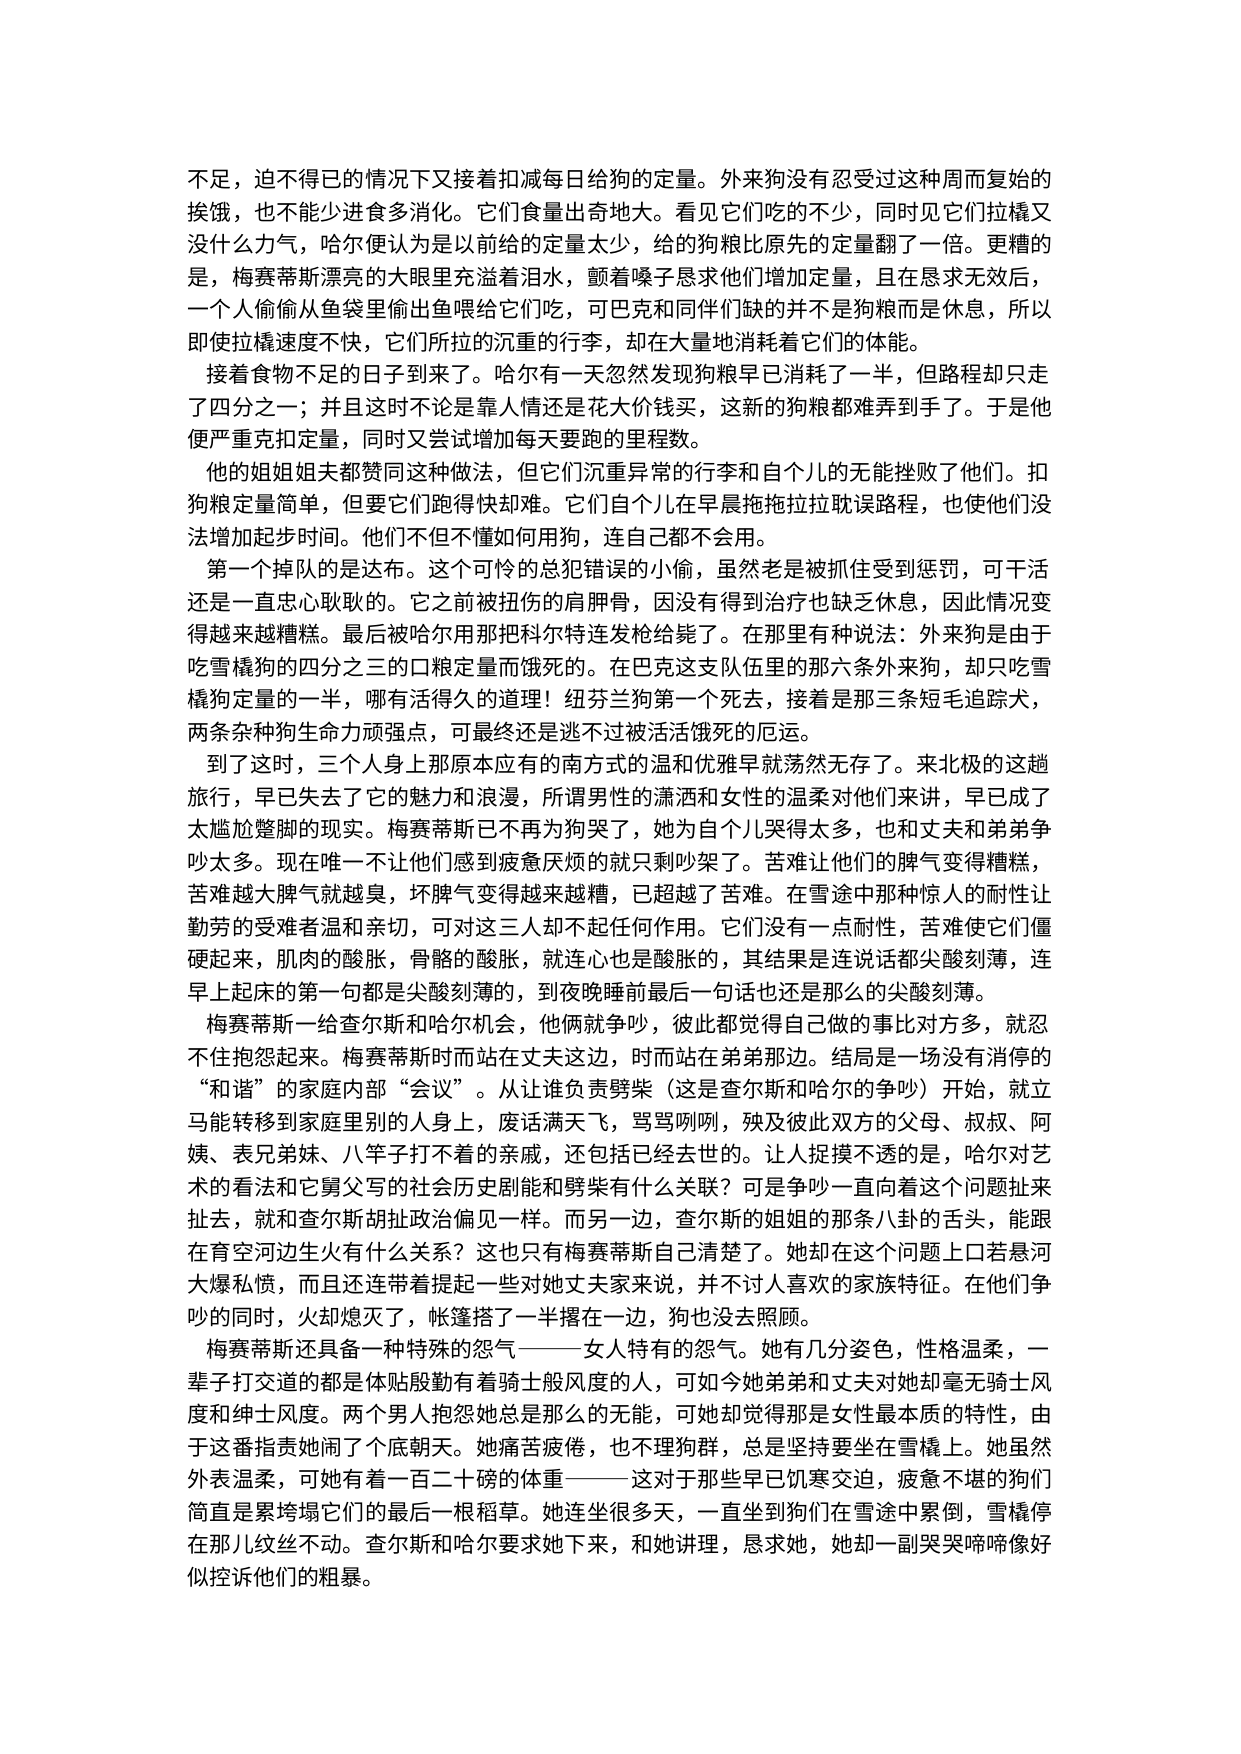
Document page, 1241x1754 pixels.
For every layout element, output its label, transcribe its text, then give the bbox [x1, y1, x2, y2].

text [187, 162, 1053, 357]
text 第一个掉队的是达布。这个可怜的总犯错误的小偷，虽然老是被抓住受到惩罚，可干活还是一直忠心耿耿的。它之前被扭伤的肩胛骨，因没有得到治疗也缺乏休息，因此情况变得越来越糟糕。最后被哈尔用那把科尔特连发枪给毙了。在那里有种说法：外来狗是由于吃雪橇狗的四分之三的口粮定量而饿死的。在巴克这支队伍里的那六条外来狗，却只吃雪橇狗定量的一半，哪有活得久的道理！纽芬兰狗第一个死去，接着是那三条短毛追踪犬，两条杂种狗生命力顽强点，可最终还是逃不过被活活饿死的厄运。 [187, 552, 1053, 747]
text 他的姐姐姐夫都赞同这种做法，但它们沉重异常的行李和自个儿的无能挫败了他们。扣狗粮定量简单，但要它们跑得快却难。它们自个儿在早晨拖拖拉拉耽误路程，也使他们没法增加起步时间。他们不但不懂如何用狗，连自己都不会用。 [187, 454, 1053, 552]
text 接着食物不足的日子到来了。哈尔有一天忽然发现狗粮早已消耗了一半，但路程却只走了四分之一；并且这时不论是靠人情还是花大价钱买，这新的狗粮都难弄到手了。于是他便严重克扣定量，同时又尝试增加每天要跑的里程数。 [187, 357, 1053, 454]
text 梅赛蒂斯还具备一种特殊的怨气———女人特有的怨气。她有几分姿色，性格温柔，一辈子打交道的都是体贴殷勤有着骑士般风度的人，可如今她弟弟和丈夫对她却毫无骑士风度和绅士风度。两个男人抱怨她总是那么的无能，可她却觉得那是女性最本质的特性，由于这番指责她闹了个底朝天。她痛苦疲倦，也不理狗群，总是坚持要坐在雪橇上。她虽然外表温柔，可她有着一百二十磅的体重———这对于那些早已饥寒交迫，疲惫不堪的狗们简直是累垮塌它们的最后一根稻草。她连坐很多天，一直坐到狗们在雪途中累倒，雪橇停在那儿纹丝不动。查尔斯和哈尔要求她下来，和她讲理，恳求她，她却一副哭哭啼啼像好似控诉他们的粗暴。 [187, 1332, 1053, 1592]
text 到了这时，三个人身上那原本应有的南方式的温和优雅早就荡然无存了。来北极的这趟旅行，早已失去了它的魅力和浪漫，所谓男性的潇洒和女性的温柔对他们来讲，早已成了太尴尬蹩脚的现实。梅赛蒂斯已不再为狗哭了，她为自个儿哭得太多，也和丈夫和弟弟争吵太多。现在唯一不让他们感到疲惫厌烦的就只剩吵架了。苦难让他们的脾气变得糟糕，苦难越大脾气就越臭，坏脾气变得越来越糟，已超越了苦难。在雪途中那种惊人的耐性让勤劳的受难者温和亲切，可对这三人却不起任何作用。它们没有一点耐性，苦难使它们僵硬起来，肌肉的酸胀，骨骼的酸胀，就连心也是酸胀的，其结果是连说话都尖酸刻薄，连早上起床的第一句都是尖酸刻薄的，到夜晚睡前最后一句话也还是那么的尖酸刻薄。 [187, 747, 1053, 1007]
text 梅赛蒂斯一给查尔斯和哈尔机会，他俩就争吵，彼此都觉得自己做的事比对方多，就忍不住抱怨起来。梅赛蒂斯时而站在丈夫这边，时而站在弟弟那边。结局是一场没有消停的“和谐”的家庭内部“会议”。从让谁负责劈柴（这是查尔斯和哈尔的争吵）开始，就立马能转移到家庭里别的人身上，废话满天飞，骂骂咧咧，殃及彼此双方的父母、叔叔、阿姨、表兄弟妹、八竿子打不着的亲戚，还包括已经去世的。让人捉摸不透的是，哈尔对艺术的看法和它舅父写的社会历史剧能和劈柴有什么关联？可是争吵一直向着这个问题扯来扯去，就和查尔斯胡扯政治偏见一样。而另一边，查尔斯的姐姐的那条八卦的舌头，能跟在育空河边生火有什么关系？这也只有梅赛蒂斯自己清楚了。她却在这个问题上口若悬河，大爆私愤，而且还连带着提起一些对她丈夫家来说，并不讨人喜欢的家族特征。在他们争吵的同时，火却熄灭了，帐篷搭了一半撂在一边，狗也没去照顾。 [187, 1007, 1053, 1332]
